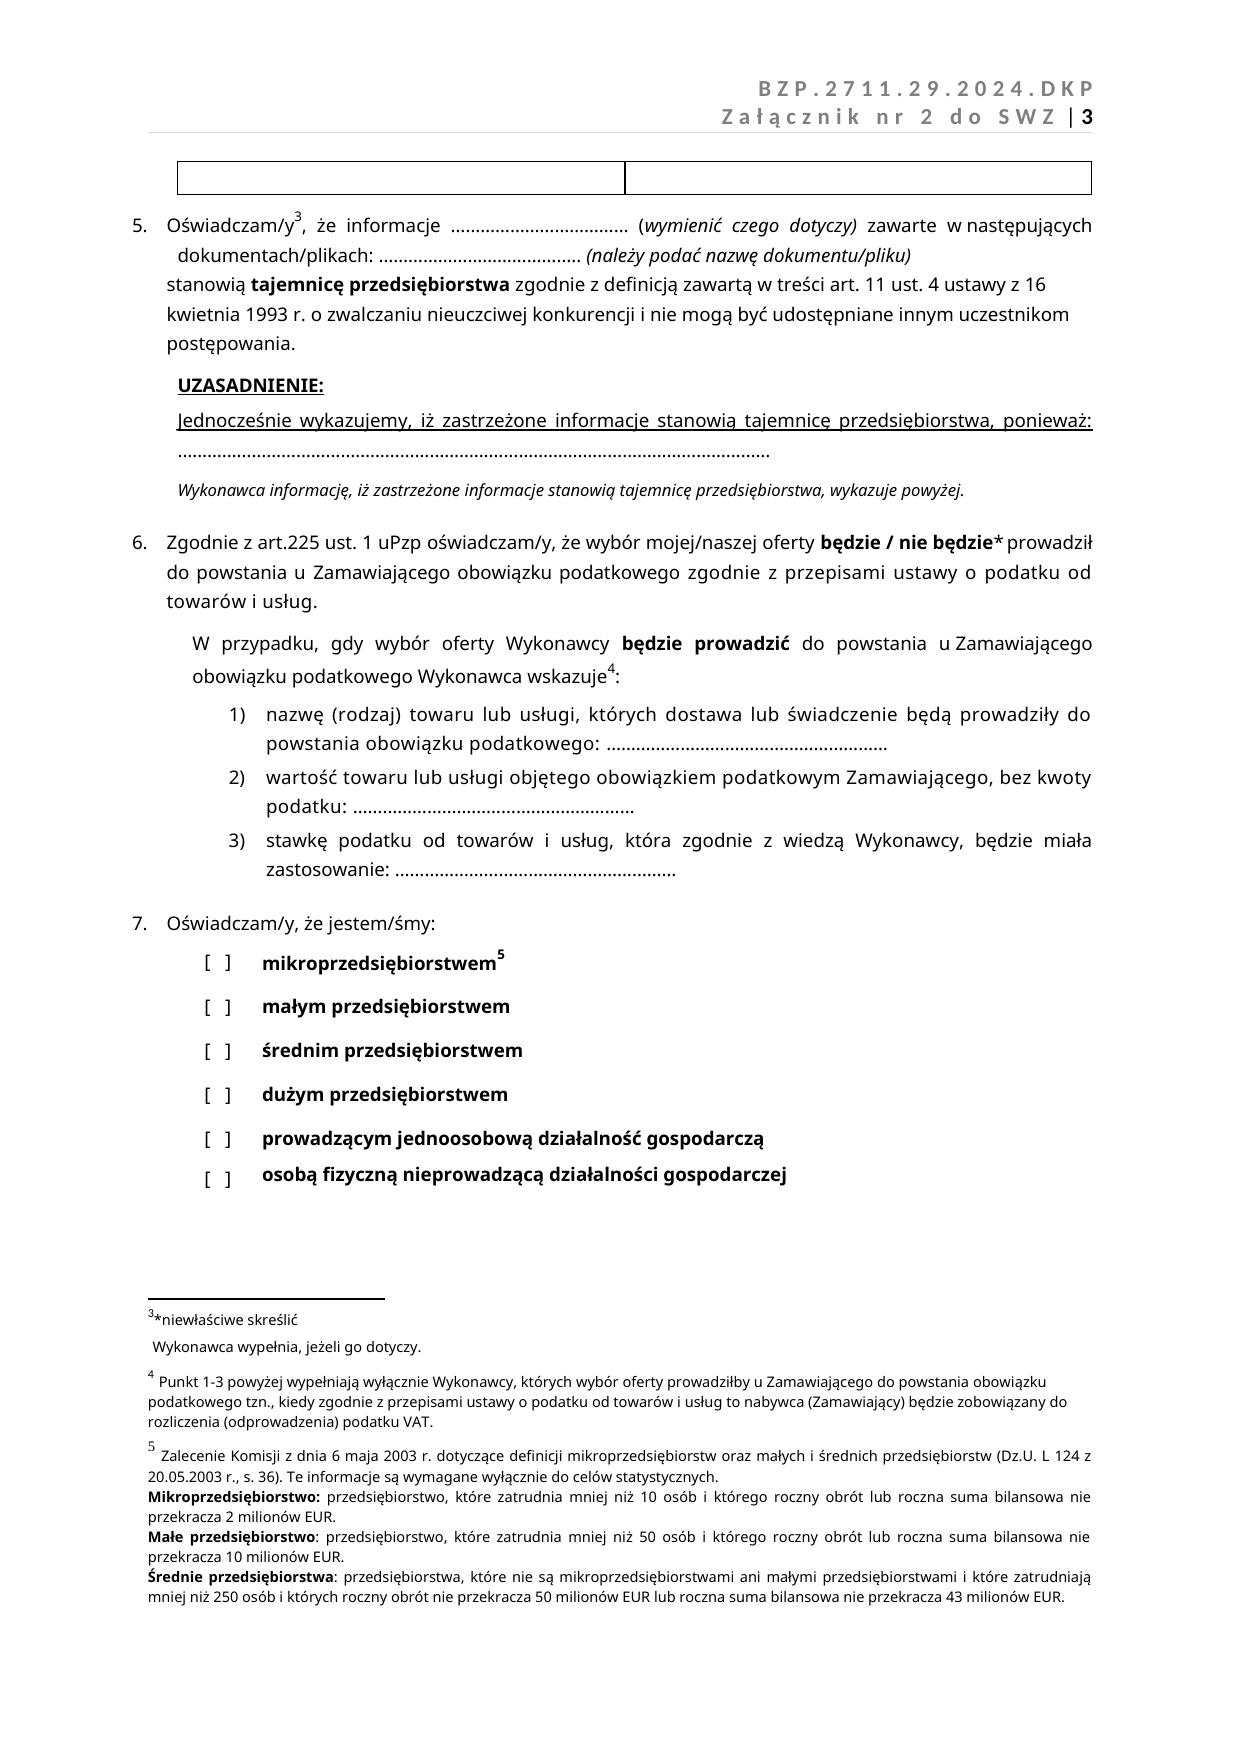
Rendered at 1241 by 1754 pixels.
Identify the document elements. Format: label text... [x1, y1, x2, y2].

table_cell średnim przedsiębiorstwem [251, 1030, 1092, 1074]
table_cell [ ] [185, 1030, 251, 1074]
text Jednocześnie wykazujemy, iż zastrzeżone informacje stanowią tajemnicę przedsiębiorstwa, ponieważ: ………………………………………………………………………………………………………… [177, 408, 1093, 429]
list stawkę podatku od towarów i usług, która zgodnie z wiedzą Wykonawcy, będzie miała zastosowanie: ………………………………………………… [228, 827, 1093, 882]
list Oświadczam/y, że informacje ……………………………… (wymienić czego dotyczy) zawarte w następujących dokumentach/plikach: ………………………………….. (należy podać nazwę dokumentu/pliku) [148, 207, 1093, 268]
table_cell prowadzącym jednoosobową działalność gospodarczą [251, 1118, 1092, 1161]
table_header [ ] [185, 940, 251, 987]
table_cell osobą fizyczną nieprowadzącą działalności gospodarczej [251, 1161, 1092, 1199]
list nazwę (rodzaj) towaru lub usługi, których dostawa lub świadczenie będą prowadziły do powstania obowiązku podatkowego: ………………………………………………… [228, 701, 1093, 756]
list wartość towaru lub usługi objętego obowiązkiem podatkowym Zamawiającego, bez kwoty podatku: ………………………………………………… [228, 764, 1093, 819]
list Oświadczam/y, że jestem/śmy: [148, 910, 1093, 936]
table_cell [178, 162, 624, 194]
table_cell dużym przedsiębiorstwem [251, 1074, 1092, 1118]
table_header mikroprzedsiębiorstwem [251, 940, 1092, 987]
text UZASADNIENIE: [148, 372, 1093, 398]
list Zgodnie z art.225 ust. 1 uPzp oświadczam/y, że wybór mojej/naszej oferty będzie / nie będzie* prowadził do powstania u Zamawiającego obowiązku podatkowego zgodnie z przepisami ustawy o podatku od towarów i usług. [148, 530, 1093, 614]
table_cell [ ] [185, 1074, 251, 1118]
table_cell [ ] [185, 1118, 251, 1161]
text stanowią tajemnicę przedsiębiorstwa zgodnie z definicją zawartą w treści art. 11 ust. 4 ustawy z 16 kwietnia 1993 r. o zwalczaniu nieuczciwej konkurencji i nie mogą być udostępniane innym uczestnikom postępowania. [166, 272, 1093, 356]
text Wykonawca informację, iż zastrzeżone informacje stanowią tajemnicę przedsiębiorstwa, wykazuje powyżej. [177, 479, 1093, 501]
text W przypadku, gdy wybór oferty Wykonawcy będzie prowadzić do powstania u Zamawiającego obowiązku podatkowego Wykonawca wskazuje: [192, 630, 1093, 691]
table_cell [ ] [185, 987, 251, 1030]
table_cell [626, 162, 1091, 194]
table_cell małym przedsiębiorstwem [251, 987, 1092, 1030]
table_cell [ ] [185, 1161, 251, 1199]
text Jednocześnie wykazujemy, iż zastrzeżone informacje stanowią tajemnicę przedsiębiorstwa, ponieważ: ………………………………………………………………………………………………………… [177, 431, 1093, 462]
